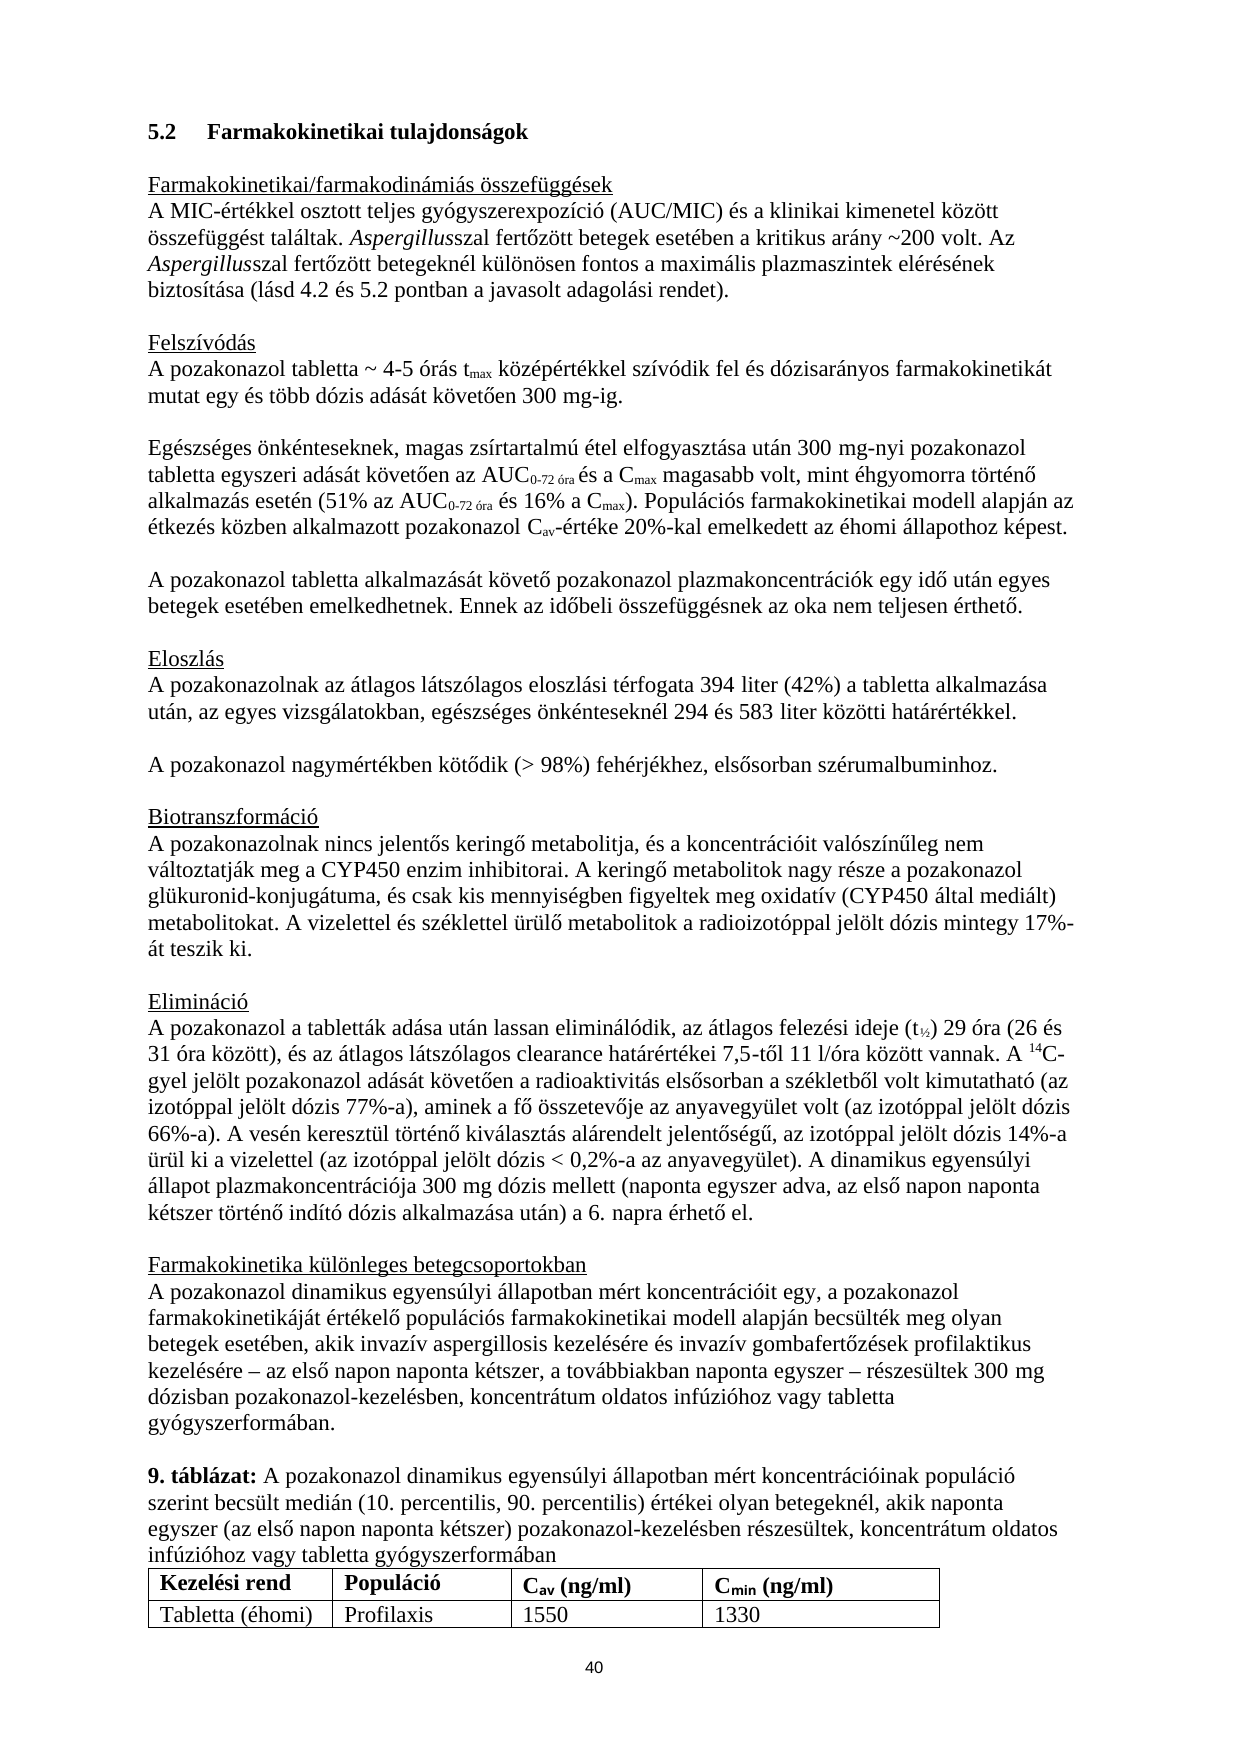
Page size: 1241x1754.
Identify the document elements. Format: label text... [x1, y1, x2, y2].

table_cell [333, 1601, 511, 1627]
text 9. táblázat: A pozakonazol dinamikus egyensúlyi állapotban mért koncentrációinak populáció szerint becsült medián (10. percentilis, 90. percentilis) értékei olyan betegeknél, akik naponta egyszer (az első napon naponta kétszer) pozakonazol-kezelésben részesültek, koncentrátum oldatos infúzióhoz vagy tabletta gyógyszerformában [148, 1462, 1078, 1568]
text A pozakonazol a tabletták adása után lassan eliminálódik, az átlagos felezési ideje (t½) 29 óra (26 és 31 óra között), és az átlagos látszólagos clearance határértékei 7,5-től 11 l/óra között vannak. A 14C-gyel jelölt pozakonazol adását követően a radioaktivitás elsősorban a székletből volt kimutatható (az izotóppal jelölt dózis 77%-a), aminek a fő összetevője az anyavegyület volt (az izotóppal jelölt dózis 66%-a). A vesén keresztül történő kiválasztás alárendelt jelentőségű, az izotóppal jelölt dózis 14%-a ürül ki a vizelettel (az izotóppal jelölt dózis < 0,2%-a az anyavegyület). A dinamikus egyensúlyi állapot plazmakoncentrációja 300 mg dózis mellett (naponta egyszer adva, az első napon naponta kétszer történő indító dózis alkalmazása után) a 6. napra érhető el. [148, 1014, 1078, 1225]
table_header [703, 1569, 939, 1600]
text Biotranszformáció [148, 803, 1078, 830]
text Eloszlás [148, 645, 1078, 672]
text Egészséges önkénteseknek, magas zsírtartalmú étel elfogyasztása után 300 mg-nyi pozakonazol tabletta egyszeri adását követően az AUC0-72 óra és a Cmax magasabb volt, mint éhgyomorra történő alkalmazás esetén (51% az AUC0-72 óra és 16% a Cmax). Populációs farmakokinetikai modell alapján az étkezés közben alkalmazott pozakonazol Cav-értéke 20%-kal emelkedett az éhomi állapothoz képest. [148, 434, 1078, 540]
text A pozakonazol dinamikus egyensúlyi állapotban mért koncentrációit egy, a pozakonazol farmakokinetikáját értékelő populációs farmakokinetikai modell alapján becsülték meg olyan betegek esetében, akik invazív aspergillosis kezelésére és invazív gombafertőzések profilaktikus kezelésére – az első napon naponta kétszer, a továbbiakban naponta egyszer – részesültek 300 mg dózisban pozakonazol-kezelésben, koncentrátum oldatos infúzióhoz vagy tabletta gyógyszerformában. [148, 1278, 1078, 1436]
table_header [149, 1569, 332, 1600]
text A pozakonazol nagymértékben kötődik (> 98%) fehérjékhez, elsősorban szérumalbuminhoz. [148, 751, 1078, 777]
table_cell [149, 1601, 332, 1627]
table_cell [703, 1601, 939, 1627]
text Elimináció [148, 988, 1078, 1014]
text Felszívódás [148, 329, 1078, 355]
text A pozakonazolnak az átlagos látszólagos eloszlási térfogata 394 liter (42%) a tabletta alkalmazása után, az egyes vizsgálatokban, egészséges önkénteseknél 294 és 583 liter közötti határértékkel. [148, 672, 1078, 724]
text Farmakokinetikai/farmakodinámiás összefüggések [148, 171, 1078, 197]
text A MIC-értékkel osztott teljes gyógyszerexpozíció (AUC/MIC) és a klinikai kimenetel között összefüggést találtak. Aspergillusszal fertőzött betegek esetében a kritikus arány ~200 volt. Az Aspergillusszal fertőzött betegeknél különösen fontos a maximális plazmaszintek elérésének biztosítása (lásd 4.2 és 5.2 pontban a javasolt adagolási rendet). [148, 197, 1078, 303]
subtitle Farmakokinetika különleges betegcsoportokban [148, 1251, 1078, 1278]
text 5.2 Farmakokinetikai tulajdonságok [148, 118, 1078, 144]
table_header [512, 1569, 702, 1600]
text A pozakonazol tabletta alkalmazását követő pozakonazol plazmakoncentrációk egy idő után egyes betegek esetében emelkedhetnek. Ennek az időbeli összefüggésnek az oka nem teljesen érthető. [148, 566, 1078, 619]
text A pozakonazol tabletta ~ 4-5 órás tmax középértékkel szívódik fel és dózisarányos farmakokinetikát mutat egy és több dózis adását követően 300 mg-ig. [148, 355, 1078, 408]
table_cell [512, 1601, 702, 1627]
text A pozakonazolnak nincs jelentős keringő metabolitja, és a koncentrációit valószínűleg nem változtatják meg a CYP450 enzim inhibitorai. A keringő metabolitok nagy része a pozakonazol glükuronid-konjugátuma, és csak kis mennyiségben figyeltek meg oxidatív (CYP450 által mediált) metabolitokat. A vizelettel és széklettel ürülő metabolitok a radioizotóppal jelölt dózis mintegy 17%-át teszik ki. [148, 830, 1078, 961]
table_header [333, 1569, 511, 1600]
